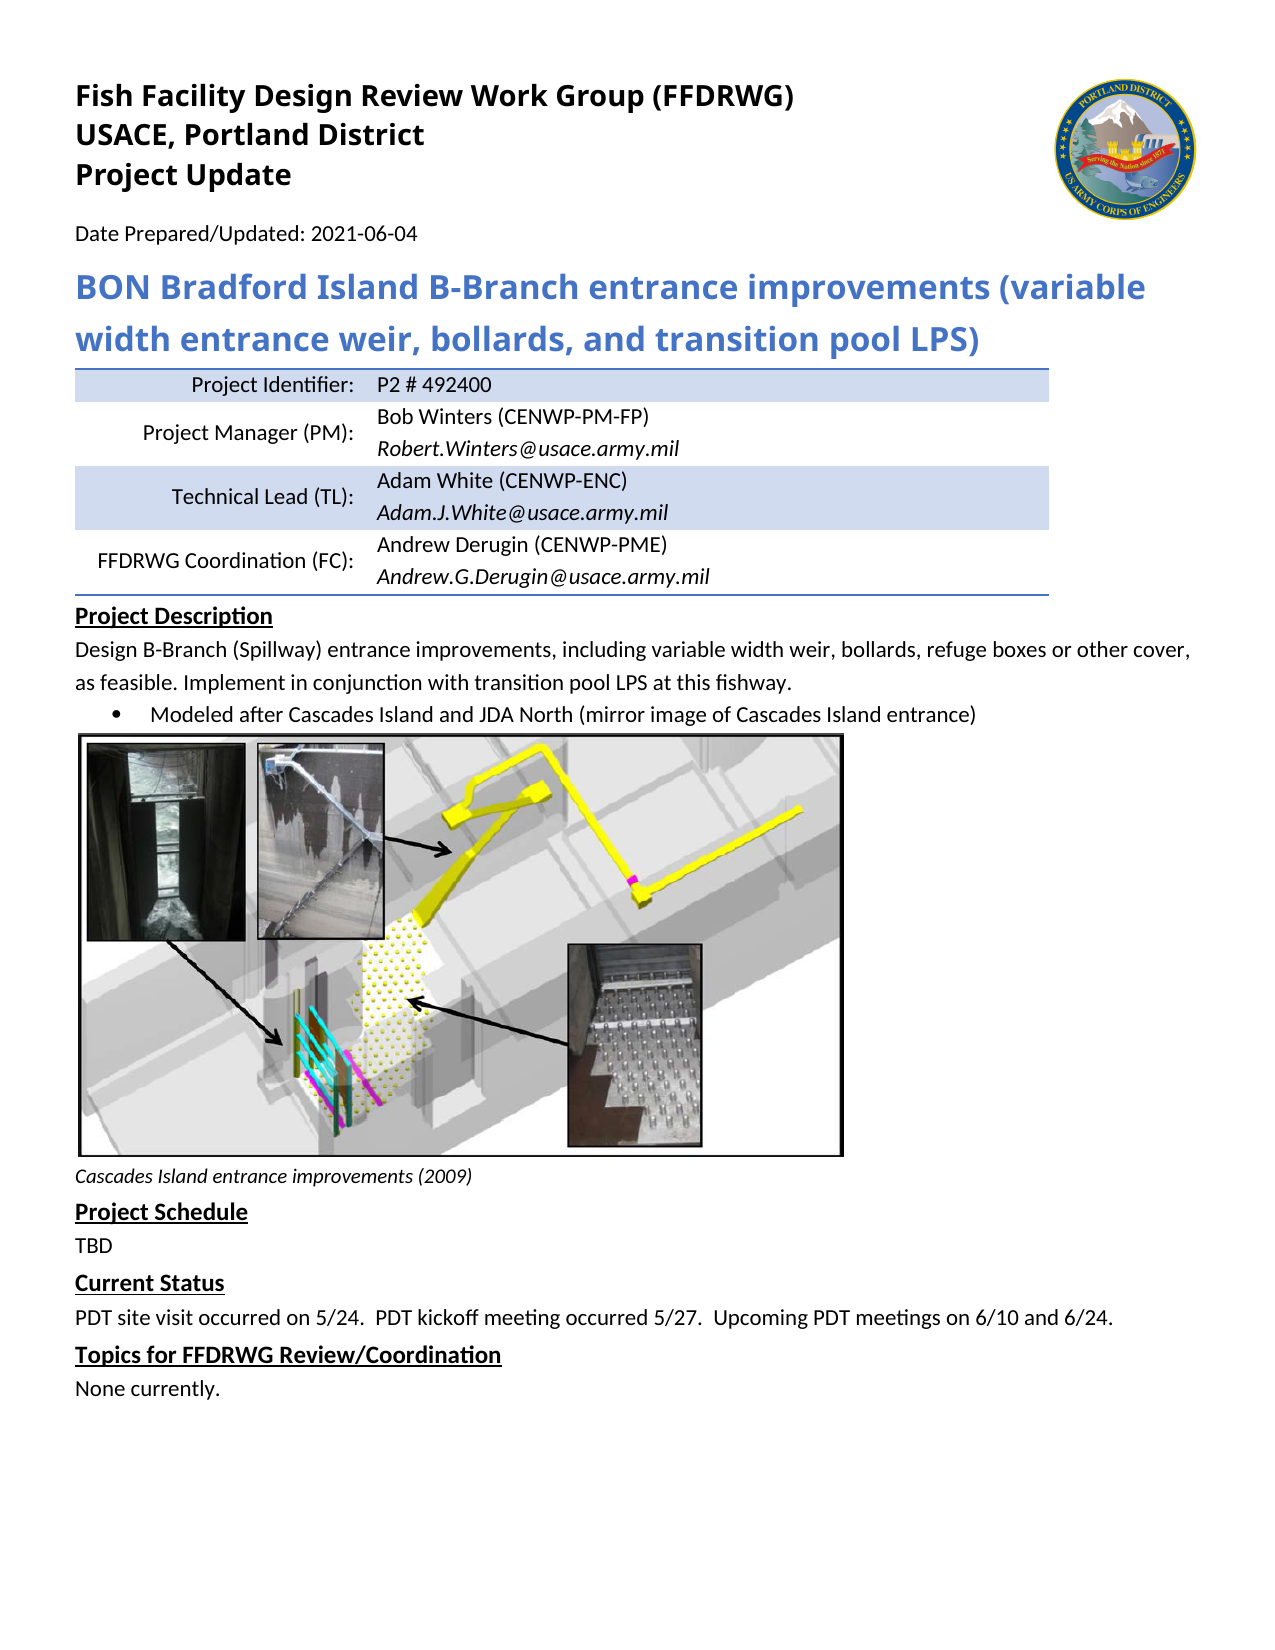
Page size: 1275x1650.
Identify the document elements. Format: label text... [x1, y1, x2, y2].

table_header Project Identifier: [75, 370, 366, 402]
table_cell FFDRWG Coordination (FC): [75, 530, 366, 594]
title USACE, Portland District [75, 115, 1050, 154]
subtitle Current Status [75, 1268, 1200, 1298]
picture [75, 732, 847, 1159]
title Project Update [75, 154, 1050, 194]
subtitle Topics for FFDRWG Review/Coordination [75, 1339, 1200, 1369]
subtitle BON Bradford Island B-Branch entrance improvements (variable width entrance weir, bollards, and transition pool LPS) [75, 264, 1200, 361]
picture [1050, 75, 1200, 225]
list Modeled after Cascades Island and JDA North (mirror image of Cascades Island entrance) [112, 700, 1200, 728]
table_header P2 # 492400 [366, 370, 1049, 402]
title Fish Facility Design Review Work Group (FFDRWG) [75, 75, 1050, 115]
subtitle Project Description [75, 601, 1200, 631]
table_cell Bob Winters (CENWP-PM-FP) Robert.Winters@usace.army.mil [366, 402, 1049, 466]
text PDT site visit occurred on 5/24. PDT kickoff meeting occurred 5/27. Upcoming PDT meetings on 6/10 and 6/24. [75, 1303, 1200, 1331]
table_cell Adam White (CENWP-ENC) Adam.J.White@usace.army.mil [366, 466, 1049, 530]
text TBD [75, 1231, 1200, 1259]
table_cell Andrew Derugin (CENWP-PME) Andrew.G.Derugin@usace.army.mil [366, 530, 1049, 594]
text Date Prepared/Updated: 2021-06-04 [75, 219, 1200, 247]
text Cascades Island entrance improvements (2009) [75, 1163, 1200, 1188]
subtitle Project Schedule [75, 1196, 1200, 1227]
text None currently. [75, 1374, 1200, 1402]
text Design B-Branch (Spillway) entrance improvements, including variable width weir, bollards, refuge boxes or other cover, as feasible. Implement in conjunction with transition pool LPS at this fishway. [75, 636, 1200, 696]
table_cell Project Manager (PM): [75, 402, 366, 466]
table_cell Technical Lead (TL): [75, 466, 366, 530]
